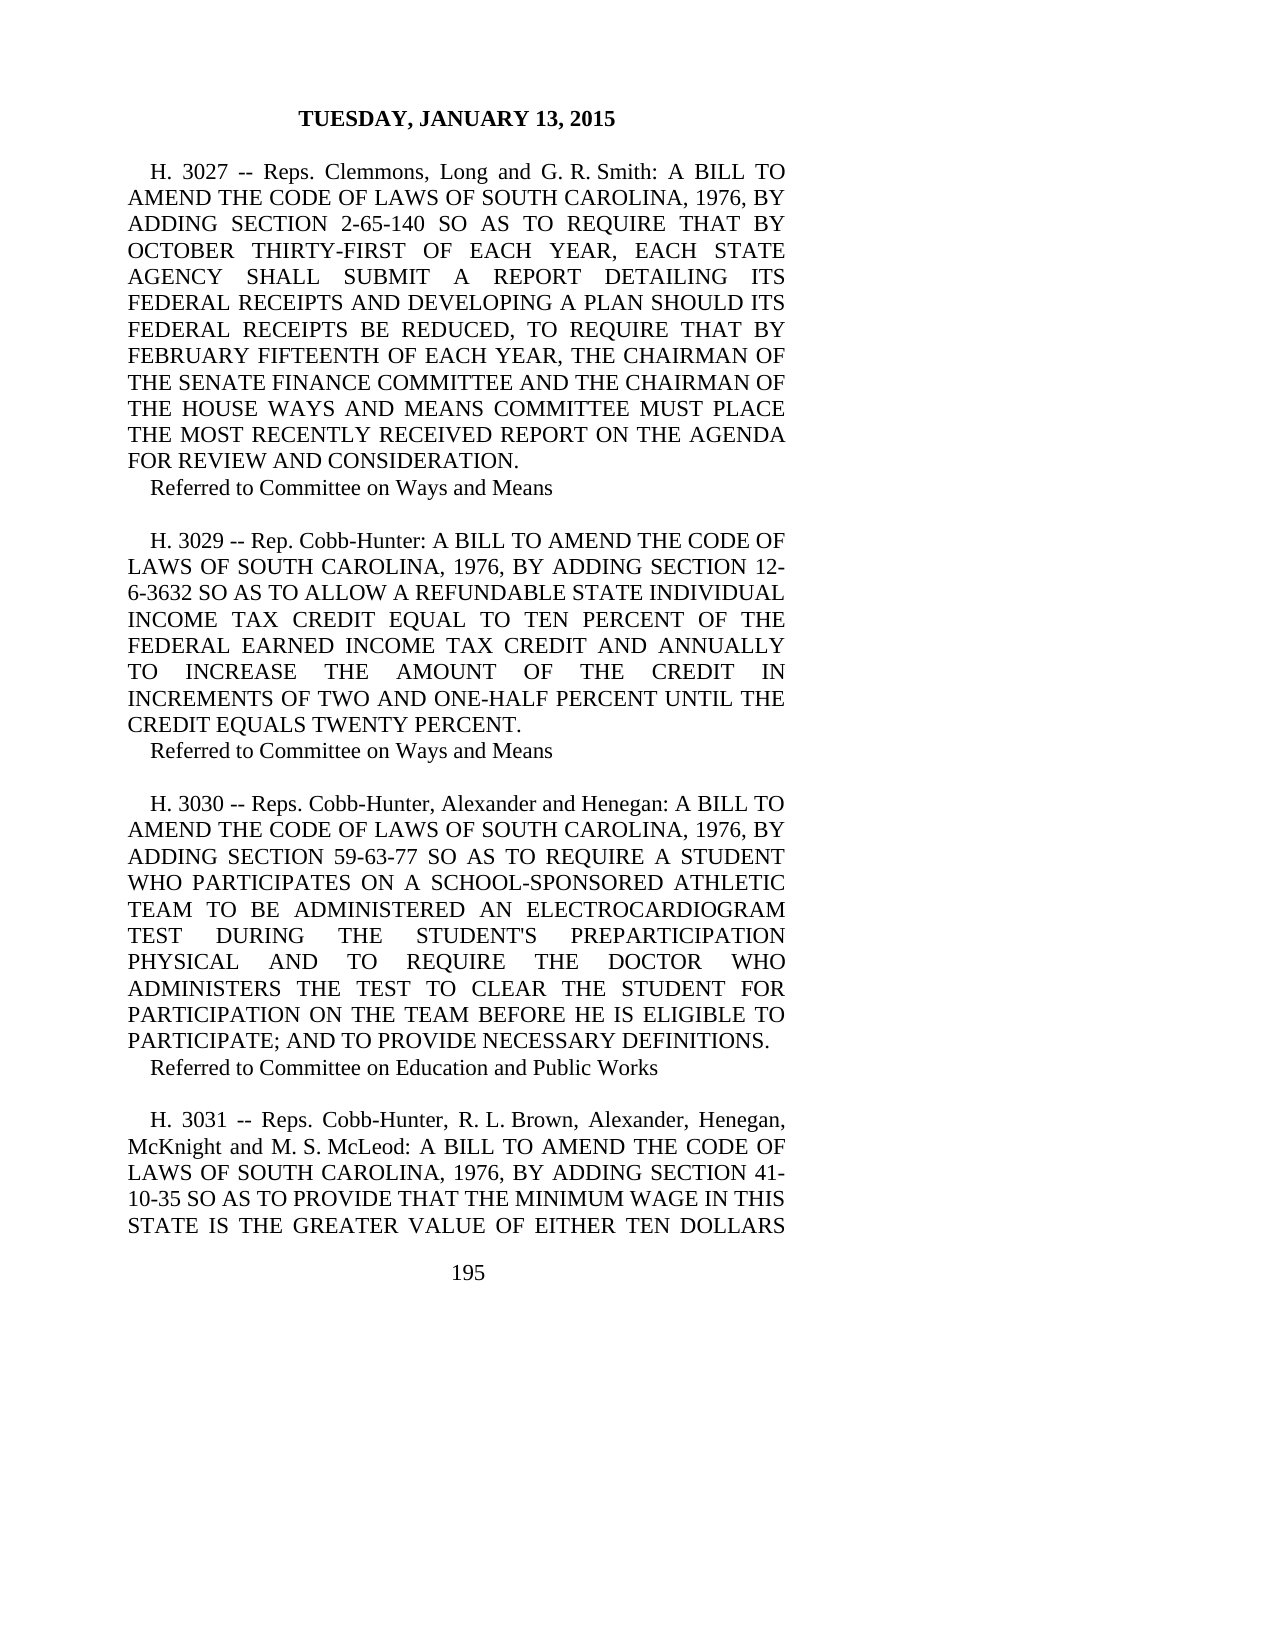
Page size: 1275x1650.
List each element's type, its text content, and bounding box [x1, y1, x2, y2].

text H. 3027 -- Reps. Clemmons, Long and G. R. Smith: A BILL TO AMEND THE CODE OF LAWS OF SOUTH CAROLINA, 1976, BY ADDING SECTION 2-65-140 SO AS TO REQUIRE THAT BY OCTOBER THIRTY-FIRST OF EACH YEAR, EACH STATE AGENCY SHALL SUBMIT A REPORT DETAILING ITS FEDERAL RECEIPTS AND DEVELOPING A PLAN SHOULD ITS FEDERAL RECEIPTS BE REDUCED, TO REQUIRE THAT BY FEBRUARY FIFTEENTH OF EACH YEAR, THE CHAIRMAN OF THE SENATE FINANCE COMMITTEE AND THE CHAIRMAN OF THE HOUSE WAYS AND MEANS COMMITTEE MUST PLACE THE MOST RECENTLY RECEIVED REPORT ON THE AGENDA FOR REVIEW AND CONSIDERATION. [127, 158, 786, 474]
text Referred to Committee on Education and Public Works [127, 1054, 786, 1080]
text Referred to Committee on Ways and Means [127, 737, 786, 764]
text Referred to Committee on Ways and Means [127, 474, 786, 500]
text H. 3029 -- Rep. Cobb-Hunter: A BILL TO AMEND THE CODE OF LAWS OF SOUTH CAROLINA, 1976, BY ADDING SECTION 12-6-3632 SO AS TO ALLOW A REFUNDABLE STATE INDIVIDUAL INCOME TAX CREDIT EQUAL TO TEN PERCENT OF THE FEDERAL EARNED INCOME TAX CREDIT AND ANNUALLY TO INCREASE THE AMOUNT OF THE CREDIT IN INCREMENTS OF TWO AND ONE-HALF PERCENT UNTIL THE CREDIT EQUALS TWENTY PERCENT. [127, 527, 786, 737]
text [127, 1106, 786, 1238]
text H. 3030 -- Reps. Cobb-Hunter, Alexander and Henegan: A BILL TO AMEND THE CODE OF LAWS OF SOUTH CAROLINA, 1976, BY ADDING SECTION 59-63-77 SO AS TO REQUIRE A STUDENT WHO PARTICIPATES ON A SCHOOL-SPONSORED ATHLETIC TEAM TO BE ADMINISTERED AN ELECTROCARDIOGRAM TEST DURING THE STUDENT'S PREPARTICIPATION PHYSICAL AND TO REQUIRE THE DOCTOR WHO ADMINISTERS THE TEST TO CLEAR THE STUDENT FOR PARTICIPATION ON THE TEAM BEFORE HE IS ELIGIBLE TO PARTICIPATE; AND TO PROVIDE NECESSARY DEFINITIONS. [127, 790, 786, 1054]
